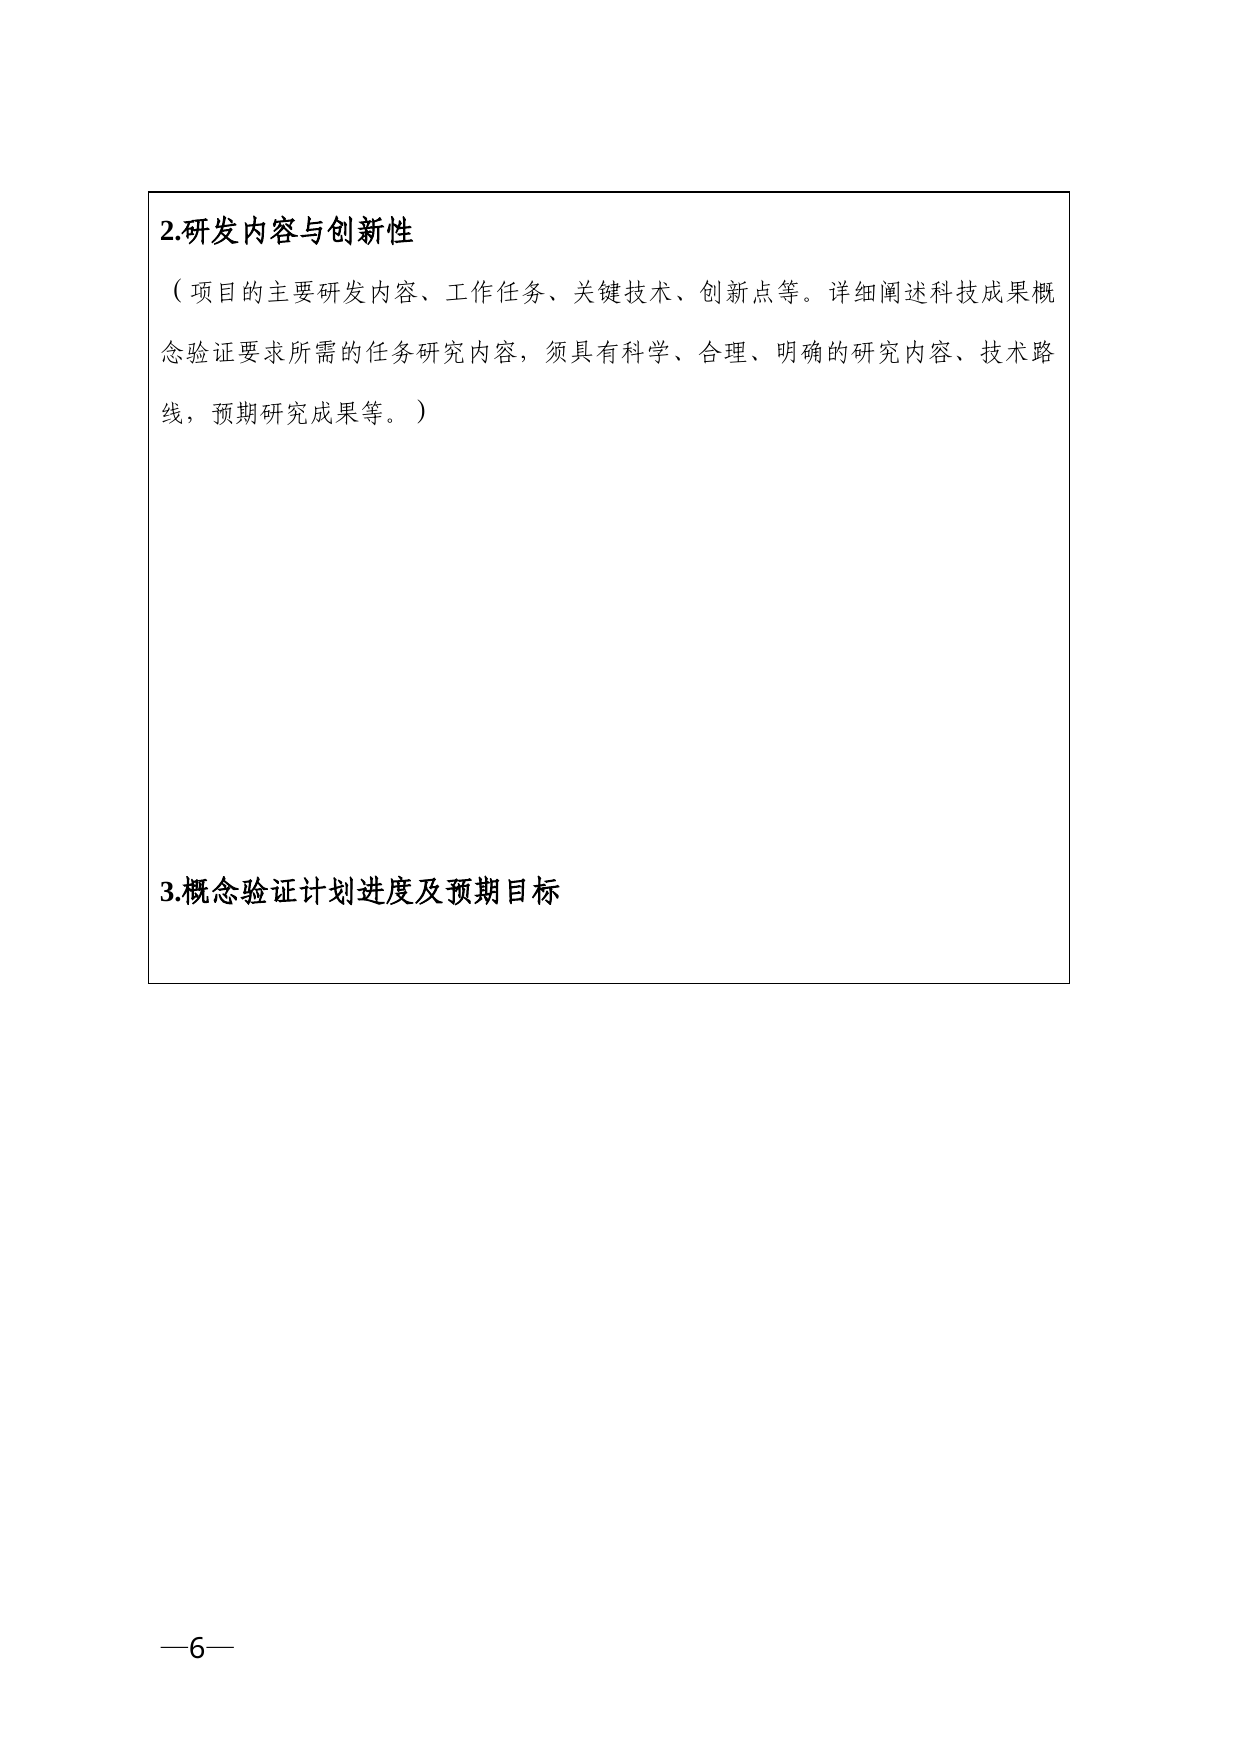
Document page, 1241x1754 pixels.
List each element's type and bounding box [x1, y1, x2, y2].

table_header [149, 193, 1069, 982]
